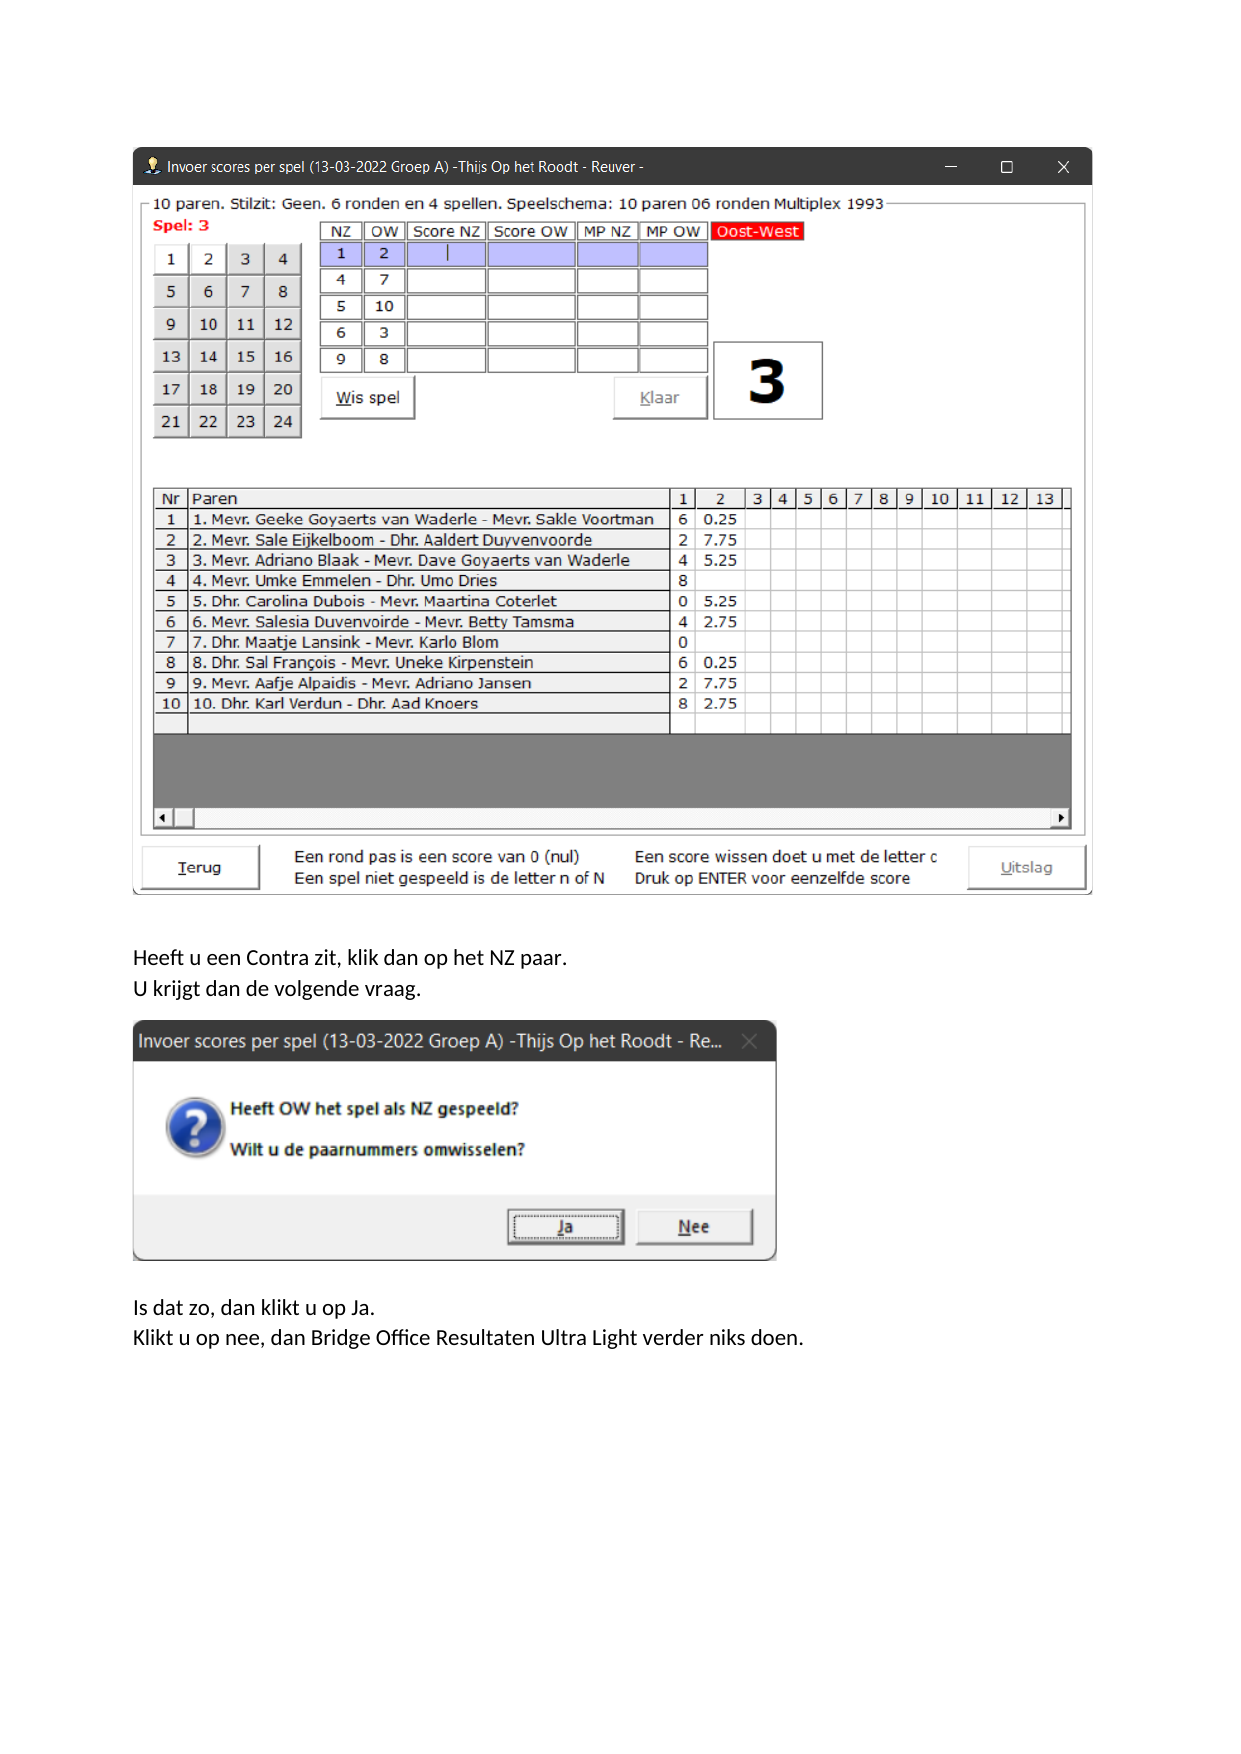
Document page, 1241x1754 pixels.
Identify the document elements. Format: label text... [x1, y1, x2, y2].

text Heeft u een Contra zit, klik dan op het NZ paar. U krijgt dan de volgende vraag. [133, 943, 1092, 1002]
picture [132, 147, 1093, 895]
picture [132, 1020, 777, 1261]
